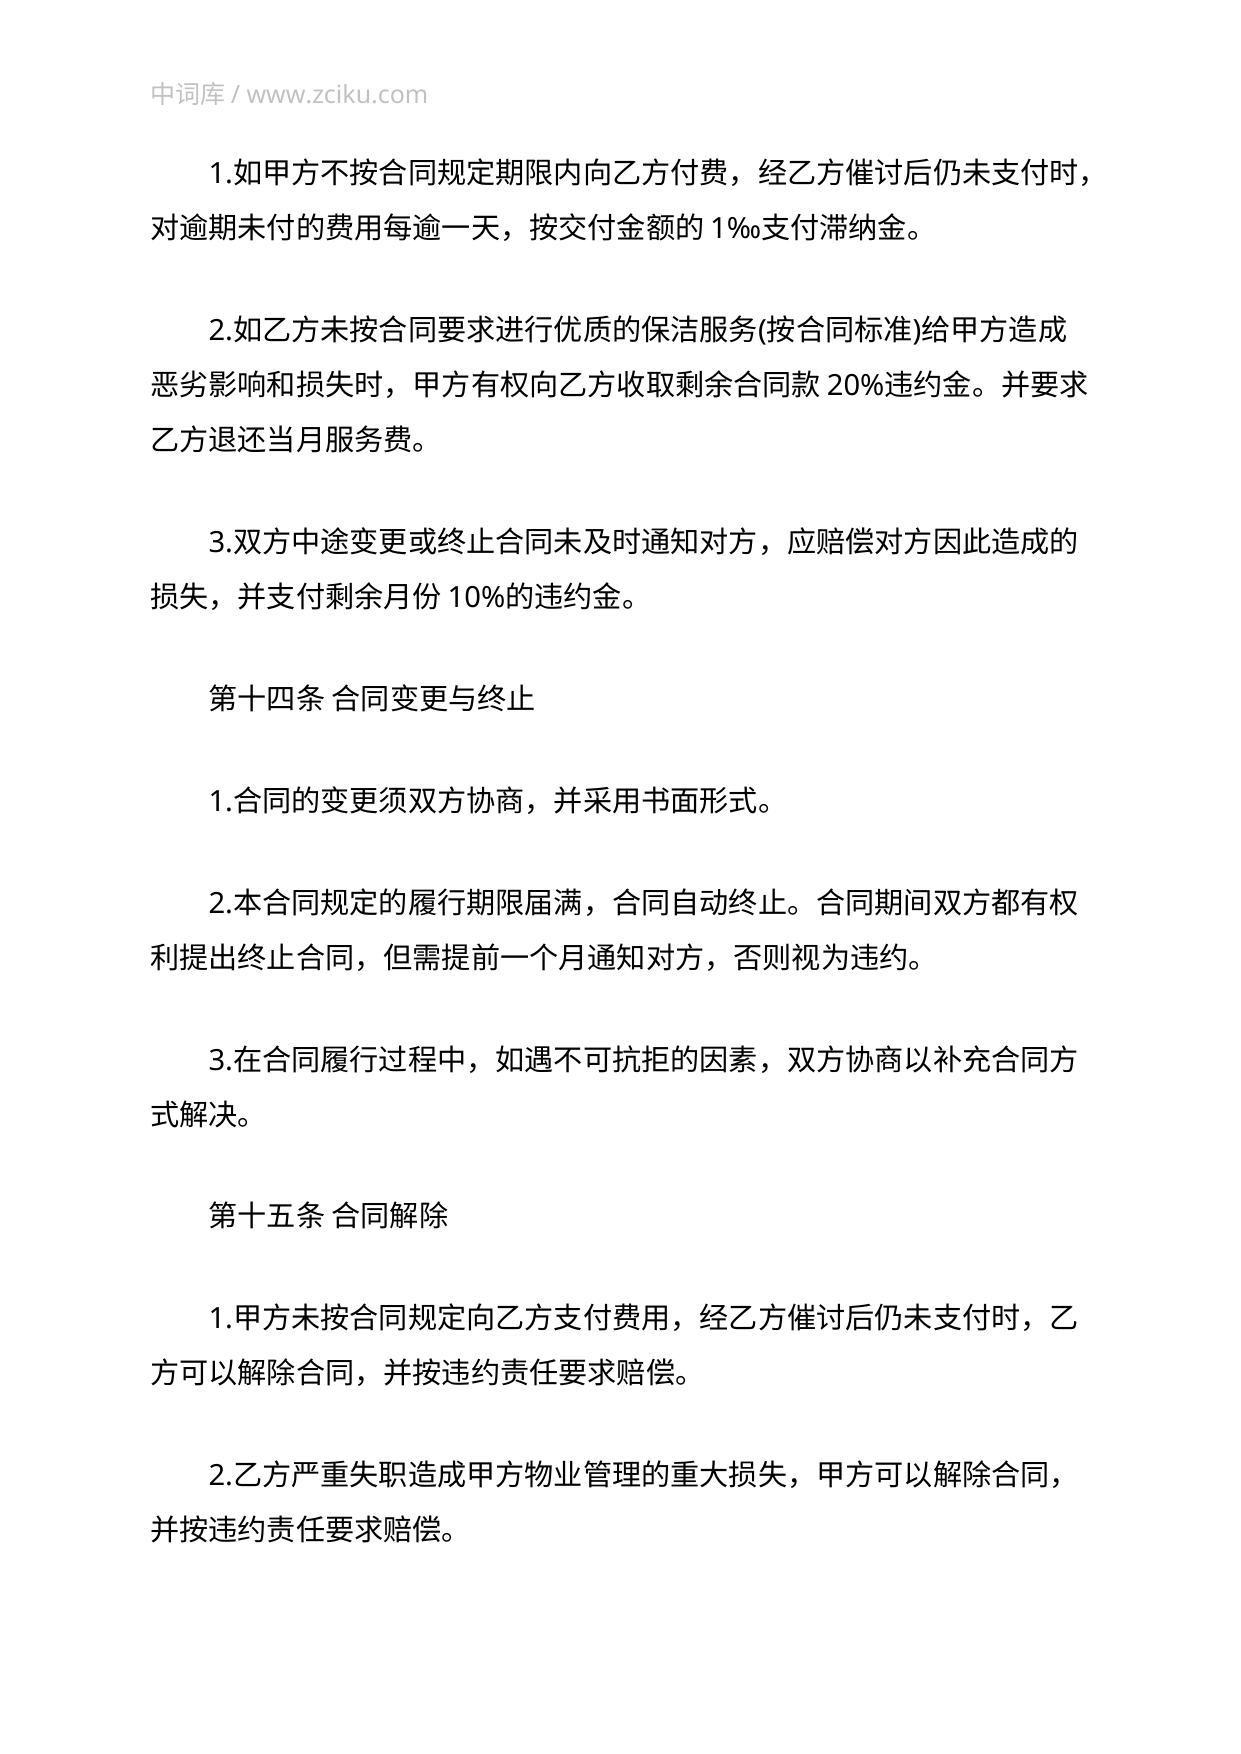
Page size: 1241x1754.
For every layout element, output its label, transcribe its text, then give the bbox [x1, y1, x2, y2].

text 1.甲方未按合同规定向乙方支付费用，经乙方催讨后仍未支付时，乙方可以解除合同，并按违约责任要求赔偿。 [150, 1295, 1090, 1392]
text 2.乙方严重失职造成甲方物业管理的重大损失，甲方可以解除合同，并按违约责任要求赔偿。 [150, 1452, 1090, 1549]
text 1.合同的变更须双方协商，并采用书面形式。 [150, 777, 1090, 820]
text 2.如乙方未按合同要求进行优质的保洁服务(按合同标准)给甲方造成恶劣影响和损失时，甲方有权向乙方收取剩余合同款20%违约金。并要求乙方退还当月服务费。 [150, 307, 1090, 459]
text 1.如甲方不按合同规定期限内向乙方付费，经乙方催讨后仍未支付时，对逾期未付的费用每逾一天，按交付金额的1‰支付滞纳金。 [150, 150, 1090, 247]
text 3.在合同履行过程中，如遇不可抗拒的因素，双方协商以补充合同方式解决。 [150, 1036, 1090, 1133]
text 第十四条 合同变更与终止 [150, 676, 1090, 718]
text 2.本合同规定的履行期限届满，合同自动终止。合同期间双方都有权利提出终止合同，但需提前一个月通知对方，否则视为违约。 [150, 879, 1090, 977]
text 第十五条 合同解除 [150, 1193, 1090, 1235]
text 3.双方中途变更或终止合同未及时通知对方，应赔偿对方因此造成的损失，并支付剩余月份10%的违约金。 [150, 519, 1090, 616]
